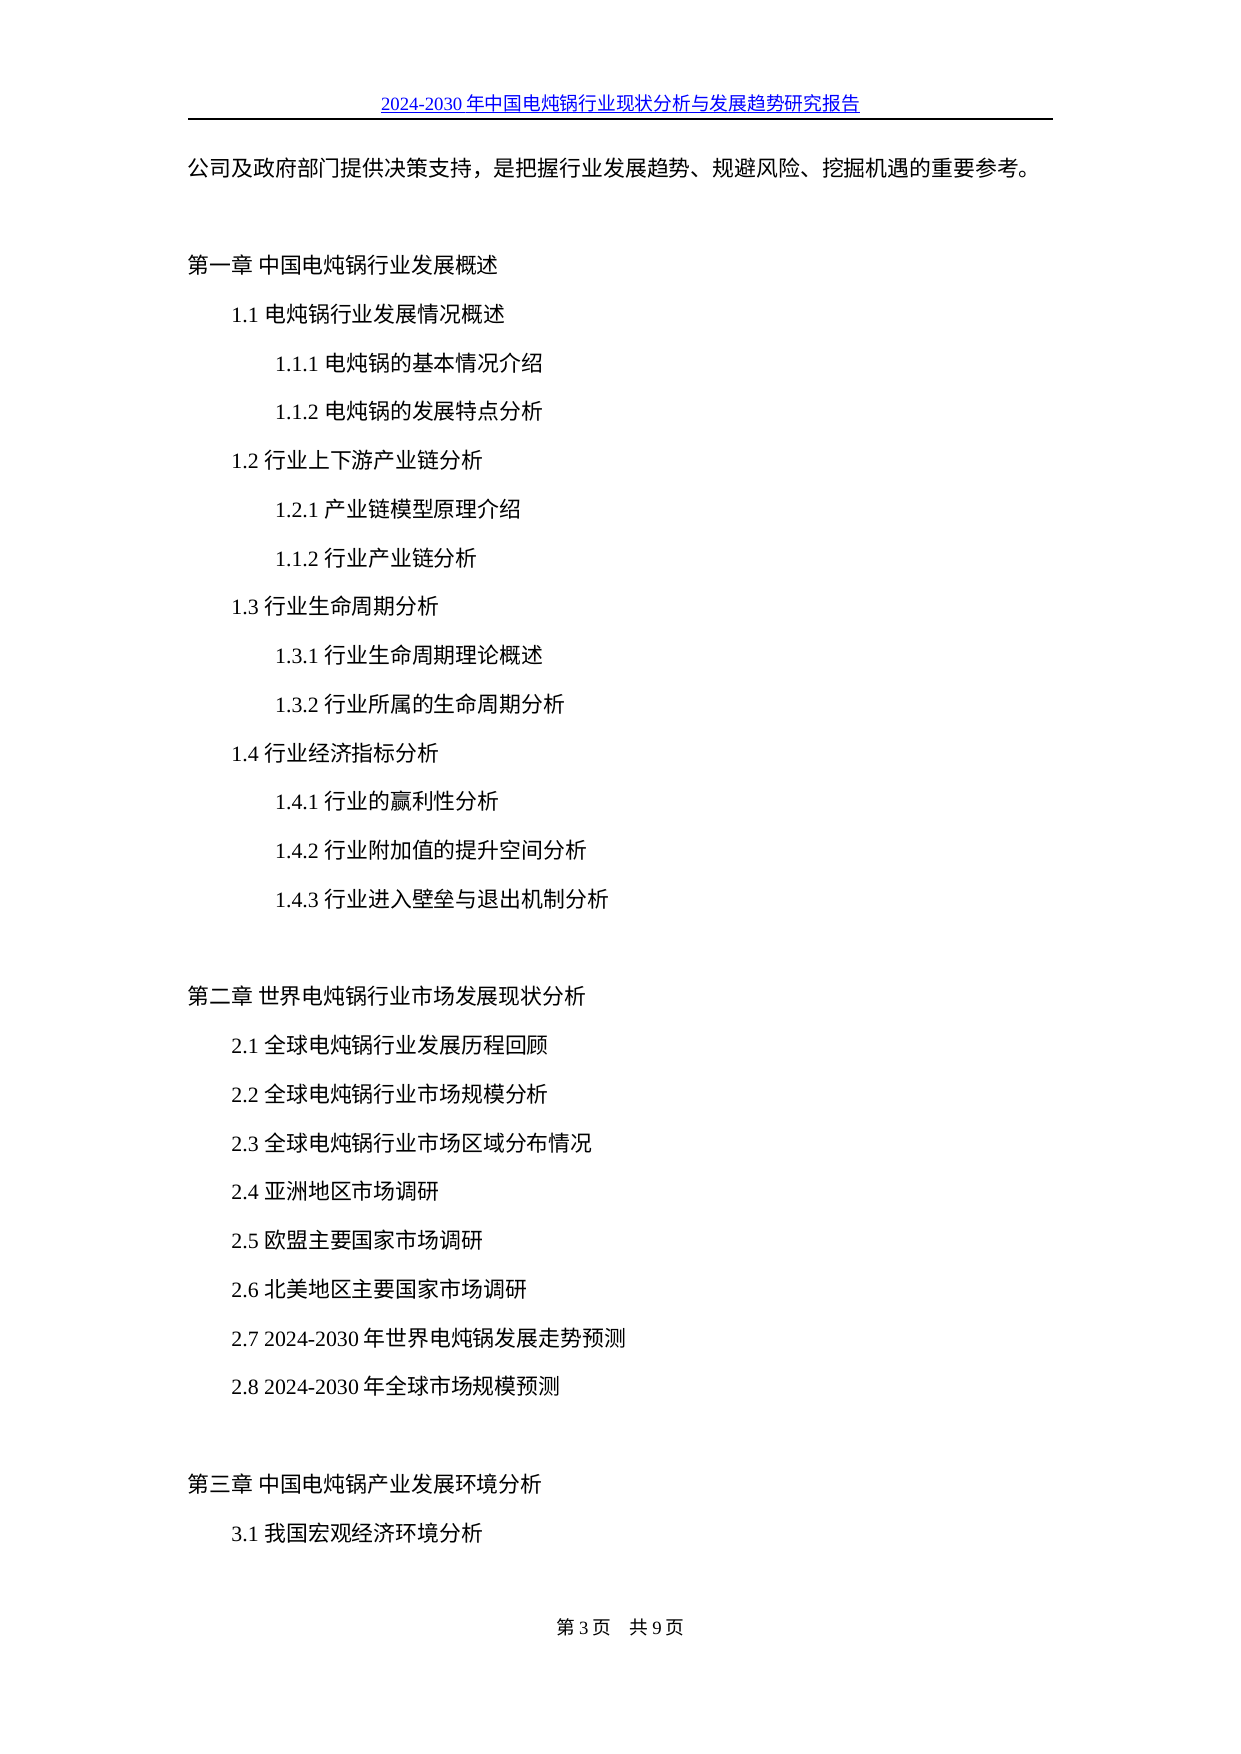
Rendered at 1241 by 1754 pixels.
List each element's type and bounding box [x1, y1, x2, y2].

text [187, 150, 1053, 1548]
